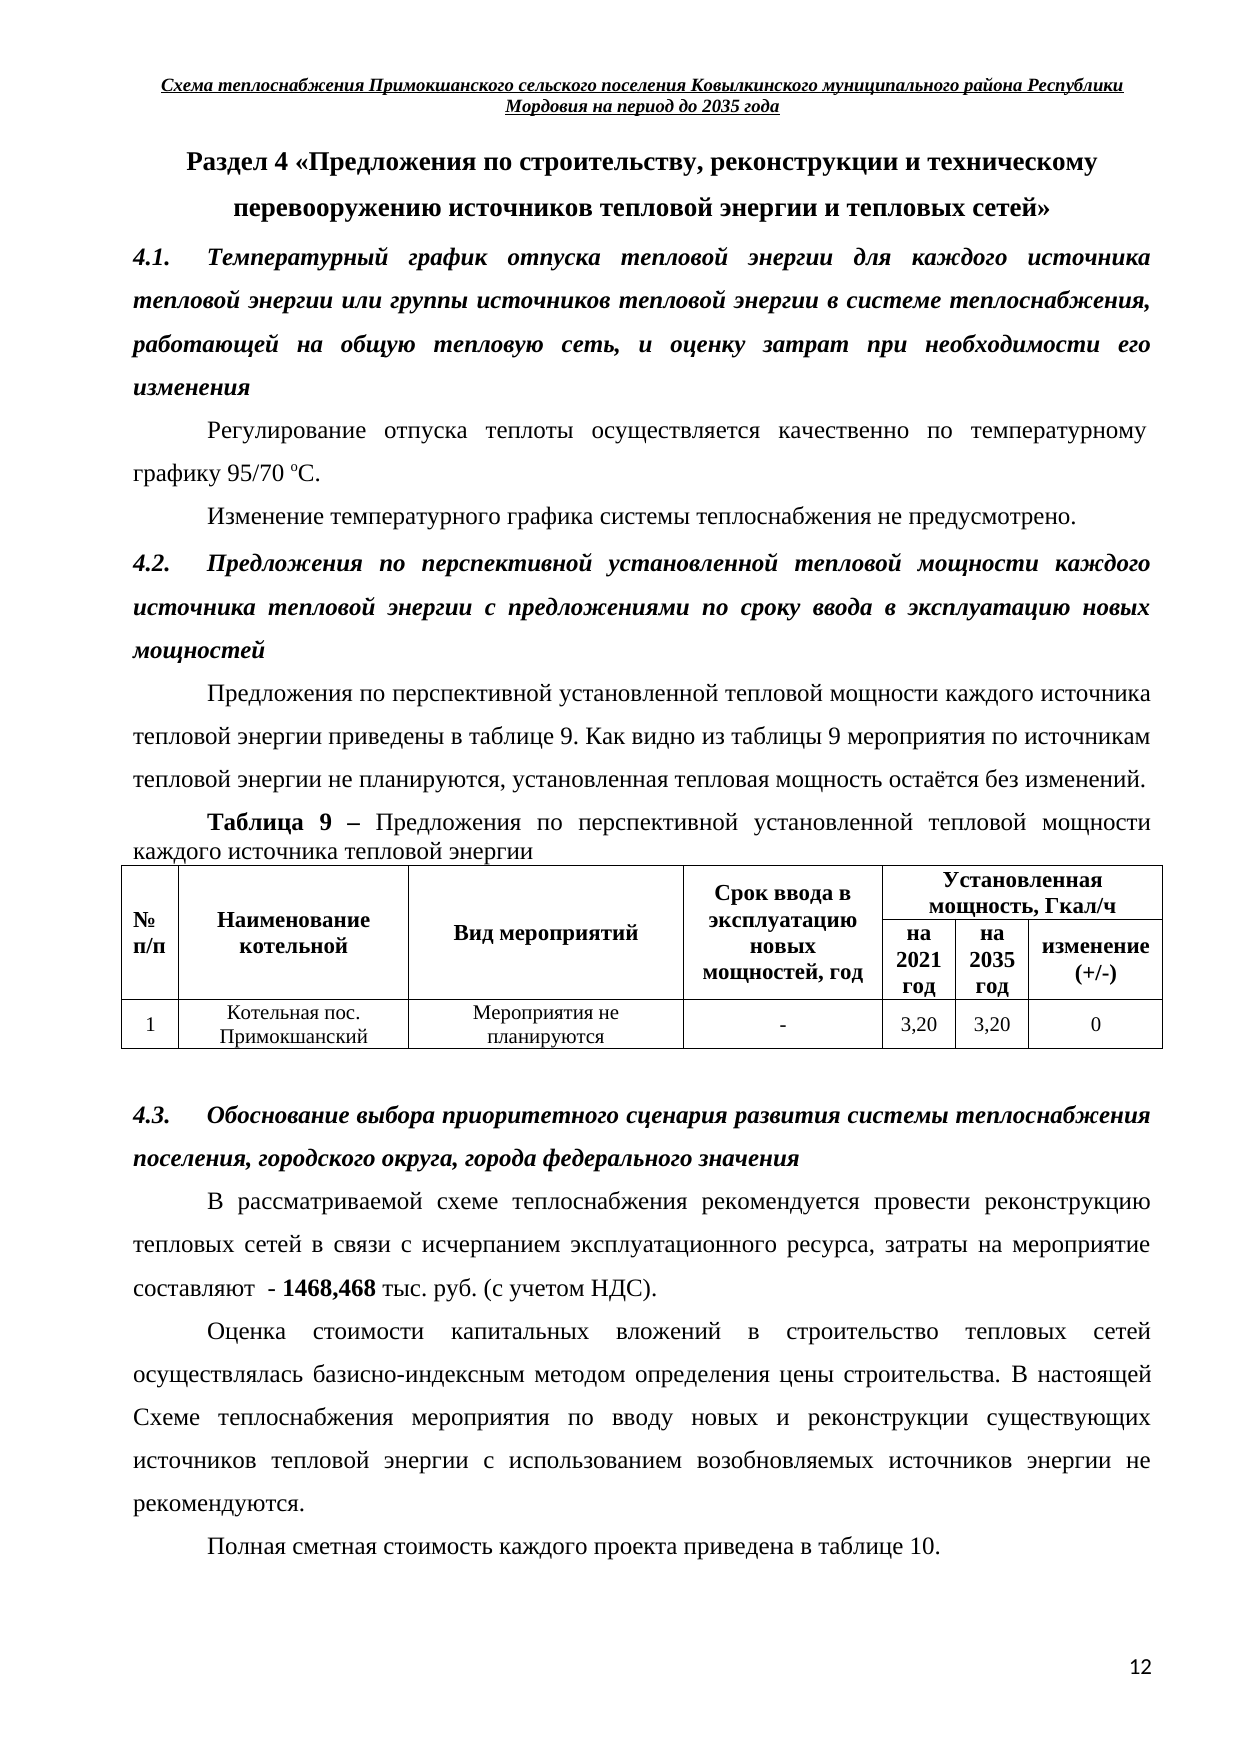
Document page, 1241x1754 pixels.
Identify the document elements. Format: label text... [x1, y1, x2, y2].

table_header Вид мероприятий [409, 866, 683, 998]
text Оценка стоимости капитальных вложений в строительство тепловых сетей осуществлялась базисно-индексным методом определения цены строительства. В настоящей Схеме теплоснабжения мероприятия по вводу новых и реконструкции существующих источников тепловой энергии с использованием возобновляемых источников энергии не рекомендуются. [133, 1316, 1152, 1517]
table_cell Мероприятия не планируются [409, 1000, 683, 1048]
subtitle 4.3. Обоснование выбора приоритетного сценария развития системы теплоснабжения поселения, городского округа, города федерального значения [133, 1100, 1152, 1172]
table_header Установленная мощность, Гкал/ч [883, 866, 1162, 918]
subtitle 4.1. Температурный график отпуска тепловой энергии для каждого источника тепловой энергии или группы источников тепловой энергии в системе теплоснабжения, работающей на общую тепловую сеть, и оценку затрат при необходимости его изменения [133, 242, 1152, 401]
text В рассматриваемой схеме теплоснабжения рекомендуется провести реконструкцию тепловых сетей в связи с исчерпанием эксплуатационного ресурса, затраты на мероприятие составляют - 1468,468 тыс. руб. (с учетом НДС). [133, 1186, 1152, 1301]
table_cell на 2021 год [883, 920, 955, 998]
text Предложения по перспективной установленной тепловой мощности каждого источника тепловой энергии приведены в таблице 9. Как видно из таблицы 9 мероприятия по источникам тепловой энергии не планируются, установленная тепловая мощность остаётся без изменений. [133, 678, 1152, 793]
table_header Наименование котельной [179, 866, 408, 998]
table_cell 3,20 [883, 1000, 955, 1048]
text Таблица 9 – Предложения по перспективной установленной тепловой мощности каждого источника тепловой энергии [133, 807, 1152, 865]
table_cell Котельная пос. Примокшанский [179, 1000, 408, 1048]
text Изменение температурного графика системы теплоснабжения не предусмотрено. [133, 501, 1147, 530]
table_cell 1 [122, 1000, 178, 1048]
table_header Срок ввода в эксплуатацию новых мощностей, год [684, 866, 882, 998]
table_cell изменение (+/-) [1029, 920, 1162, 998]
text Полная сметная стоимость каждого проекта приведена в таблице 10. [133, 1531, 1152, 1560]
subtitle Раздел 4 «Предложения по строительству, реконструкции и техническому перевооружению источников тепловой энергии и тепловых сетей» [133, 145, 1152, 223]
table_cell 0 [1029, 1000, 1162, 1048]
text Регулирование отпуска теплоты осуществляется качественно по температурному графику 95/70 оС. [133, 415, 1147, 487]
subtitle 4.2. Предложения по перспективной установленной тепловой мощности каждого источника тепловой энергии с предложениями по сроку ввода в эксплуатацию новых мощностей [133, 548, 1152, 663]
table_cell 3,20 [956, 1000, 1028, 1048]
table_cell - [684, 1000, 882, 1048]
table_cell на 2035 год [956, 920, 1028, 998]
table_header № п/п [122, 866, 178, 998]
